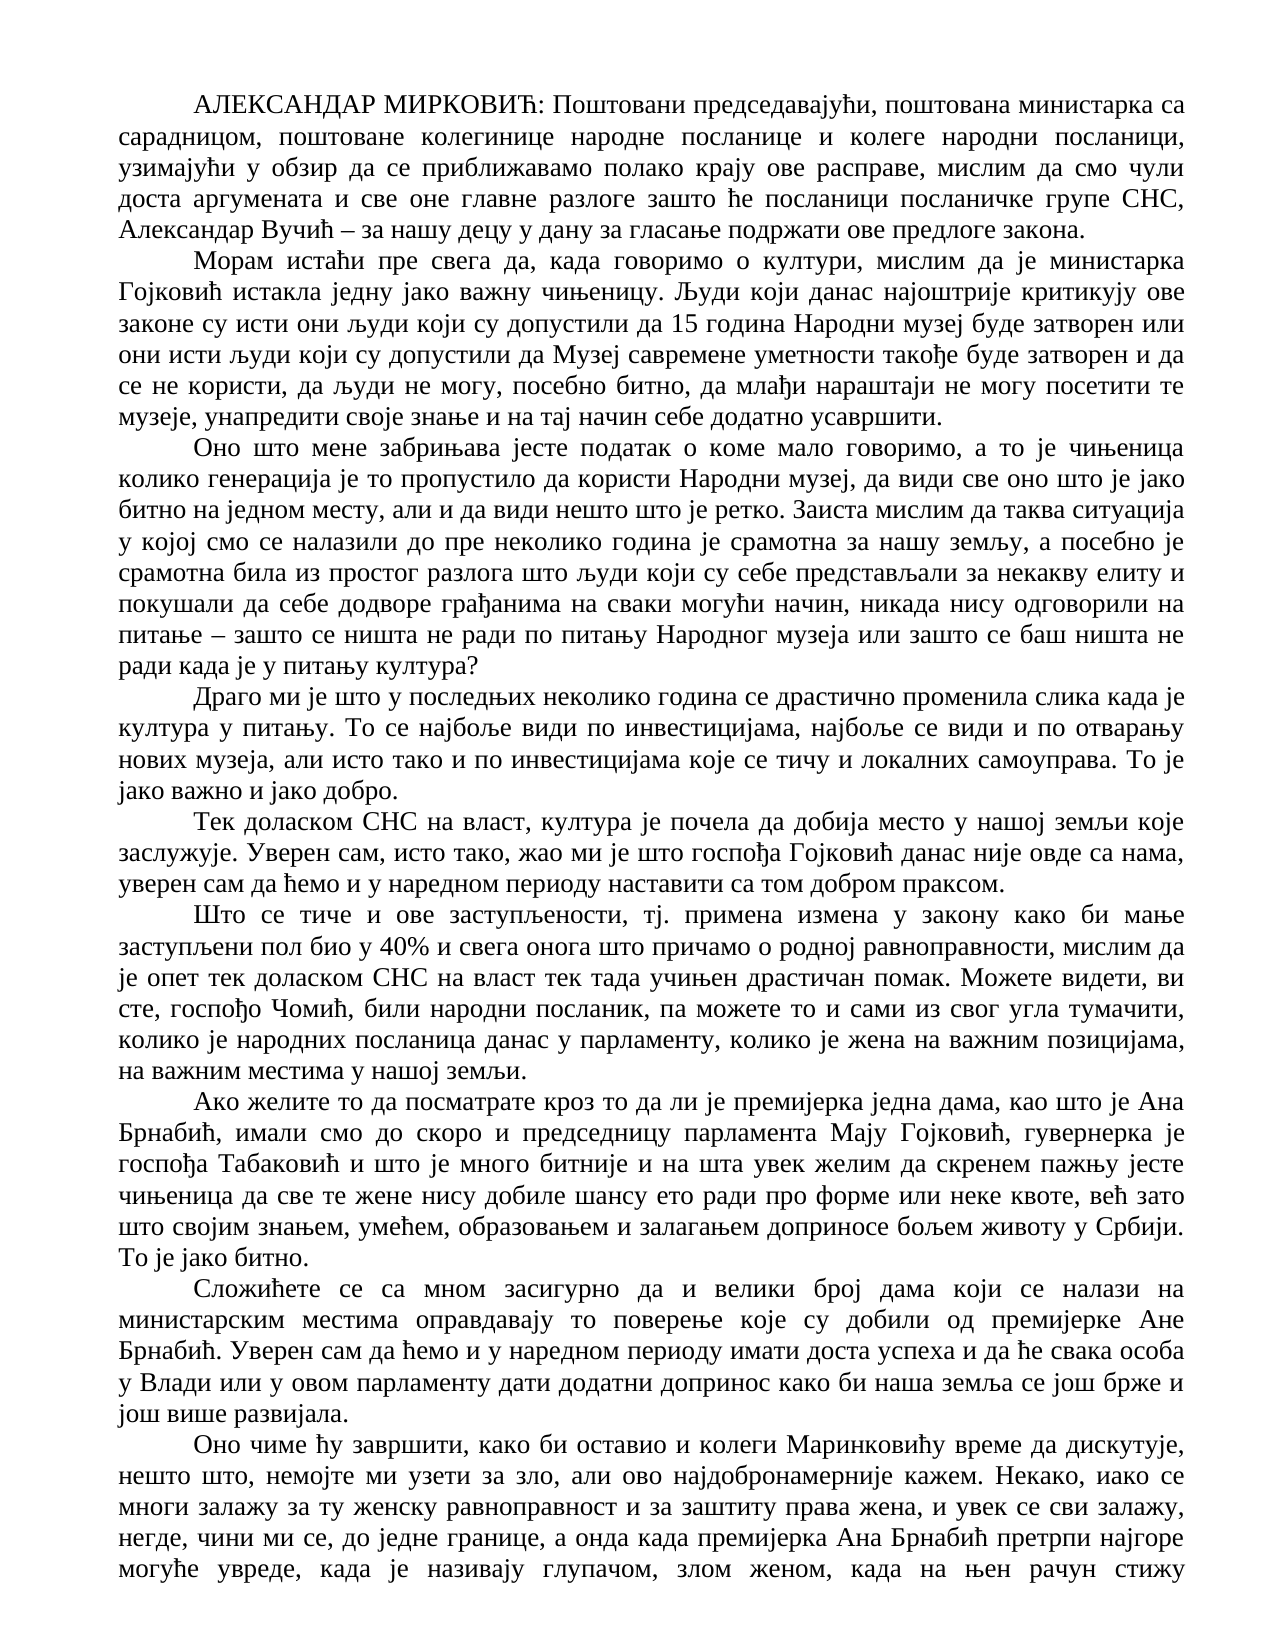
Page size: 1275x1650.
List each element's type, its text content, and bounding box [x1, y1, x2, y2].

text Морам истаћи пре свега да, када говоримо о култури, мислим да је министарка Гојковић истакла једну јако важну чињеницу. Људи који данас најоштрије критикују ове законе су исти они људи који су допустили да 15 година Народни музеј буде затворен или они исти људи који су допустили да Музеј савремене уметности такође буде затворен и да се не користи, да људи не могу, посебно битно, да млађи нараштаји не могу посетити те музеје, унапредити своје знање и на тај начин себе додатно усавршити. [118, 244, 1186, 431]
text Оно што мене забрињава јесте податак о коме мало говоримо, а то је чињеница колико генерација је то пропустило да користи Народни музеј, да види све оно што је јако битно на једном месту, али и да види нешто што је ретко. Заиста мислим да таква ситуација у којој смо се налазили до пре неколико година је срамотна за нашу земљу, а посебно је срамотна била из простог разлога што људи који су себе представљали за некакву елиту и покушали да себе додворе грађанима на сваки могући начин, никада нису одговорили на питање – зашто се ништа не ради по питању Народног музеја или зашто се баш ништа не ради када је у питању култура? [118, 431, 1186, 680]
text АЛЕКСАНДАР МИРКОВИЋ: Поштовани председавајући, поштована министарка са сарадницом, поштоване колегинице народне посланице и колеге народни посланици, узимајући у обзир да се приближавамо полако крају ове расправе, мислим да смо чули доста аргумената и све оне главне разлоге зашто ће посланици посланичке групе СНС, Александар Вучић – за нашу децу у дану за гласање подржати ове предлоге закона. [118, 89, 1186, 244]
text Што се тиче и ове заступљености, тј. примена измена у закону како би мање заступљени пол био у 40% и свега онога што причамо о родној равноправности, мислим да је опет тек доласком СНС на власт тек тада учињен драстичан помак. Можете видети, ви сте, госпођо Чомић, били народни посланик, па можете то и сами из свог угла тумачити, колико је народних посланица данас у парламенту, колико је жена на важним позицијама, на важним местима у нашој земљи. [118, 898, 1186, 1085]
text Драго ми је што у последњих неколико година се драстично променила слика када је култура у питању. То се најбоље види по инвестицијама, најбоље се види и по отварању нових музеја, али исто тако и по инвестицијама које се тичу и локалних самоуправа. То је јако важно и јако добро. [118, 680, 1186, 805]
text Ако желите то да посматрате кроз то да ли је премијерка једна дама, као што је Ана Брнабић, имали смо до скоро и председницу парламента Мају Гојковић, гувернерка је госпођа Табаковић и што је много битније и на шта увек желим да скренем пажњу јесте чињеница да све те жене нису добиле шансу ето ради про форме или неке квоте, већ зато што својим знањем, умећем, образовањем и залагањем доприносе бољем животу у Србији. То је јако битно. [118, 1085, 1186, 1272]
text Сложићете се са мном засигурно да и велики број дама који се налази на министарским местима оправдавају то поверење које су добили од премијерке Ане Брнабић. Уверен сам да ћемо и у наредном периоду имати доста успеха и да ће свака особа у Влади или у овом парламенту дати додатни допринос како би наша земља се још брже и још више развијала. [118, 1272, 1186, 1428]
text Тек доласком СНС на власт, култура је почела да добија место у нашој земљи које заслужује. Уверен сам, исто тако, жао ми је што госпођа Гојковић данас није овде са нама, уверен сам да ћемо и у наредном периоду наставити са том добром праксом. [118, 805, 1186, 898]
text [118, 1428, 1186, 1584]
